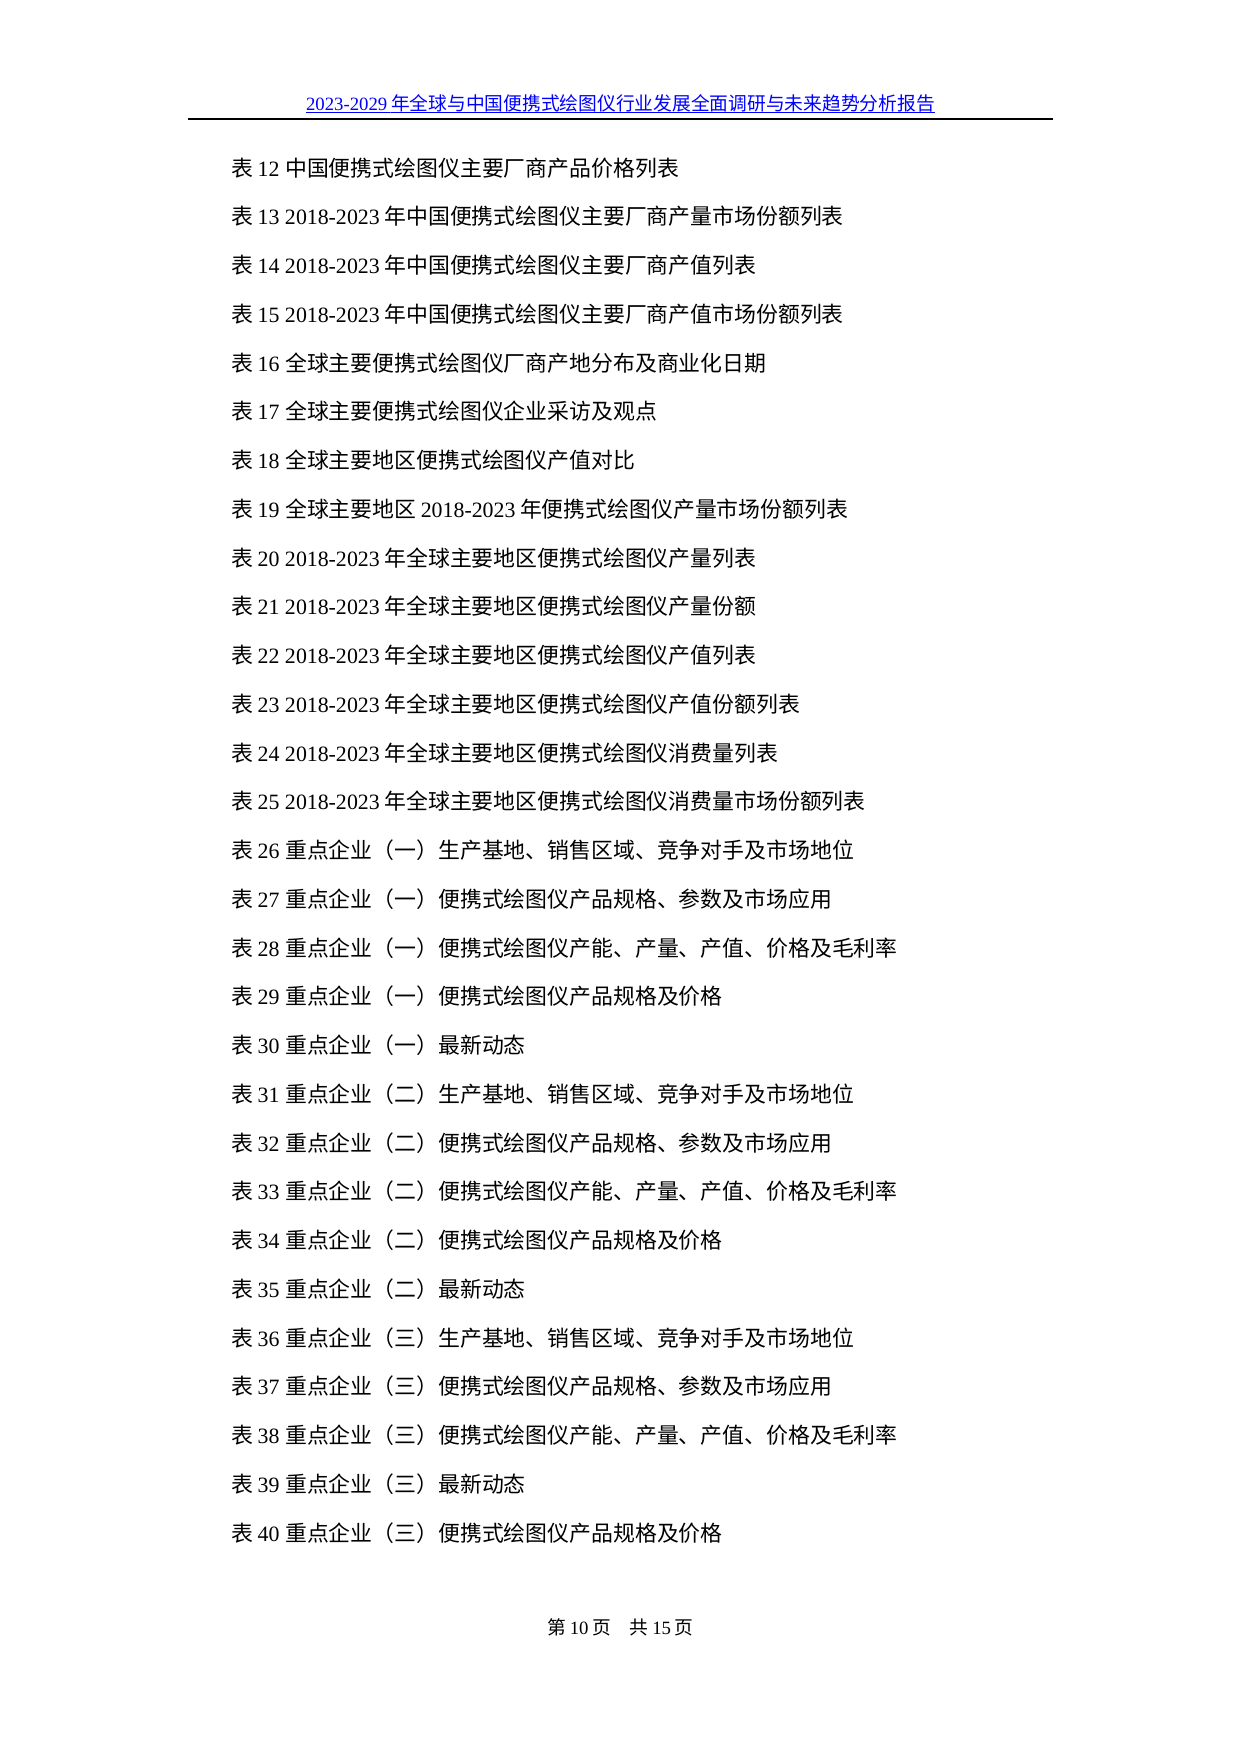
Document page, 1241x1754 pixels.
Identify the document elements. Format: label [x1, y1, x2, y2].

text [187, 150, 1053, 1548]
